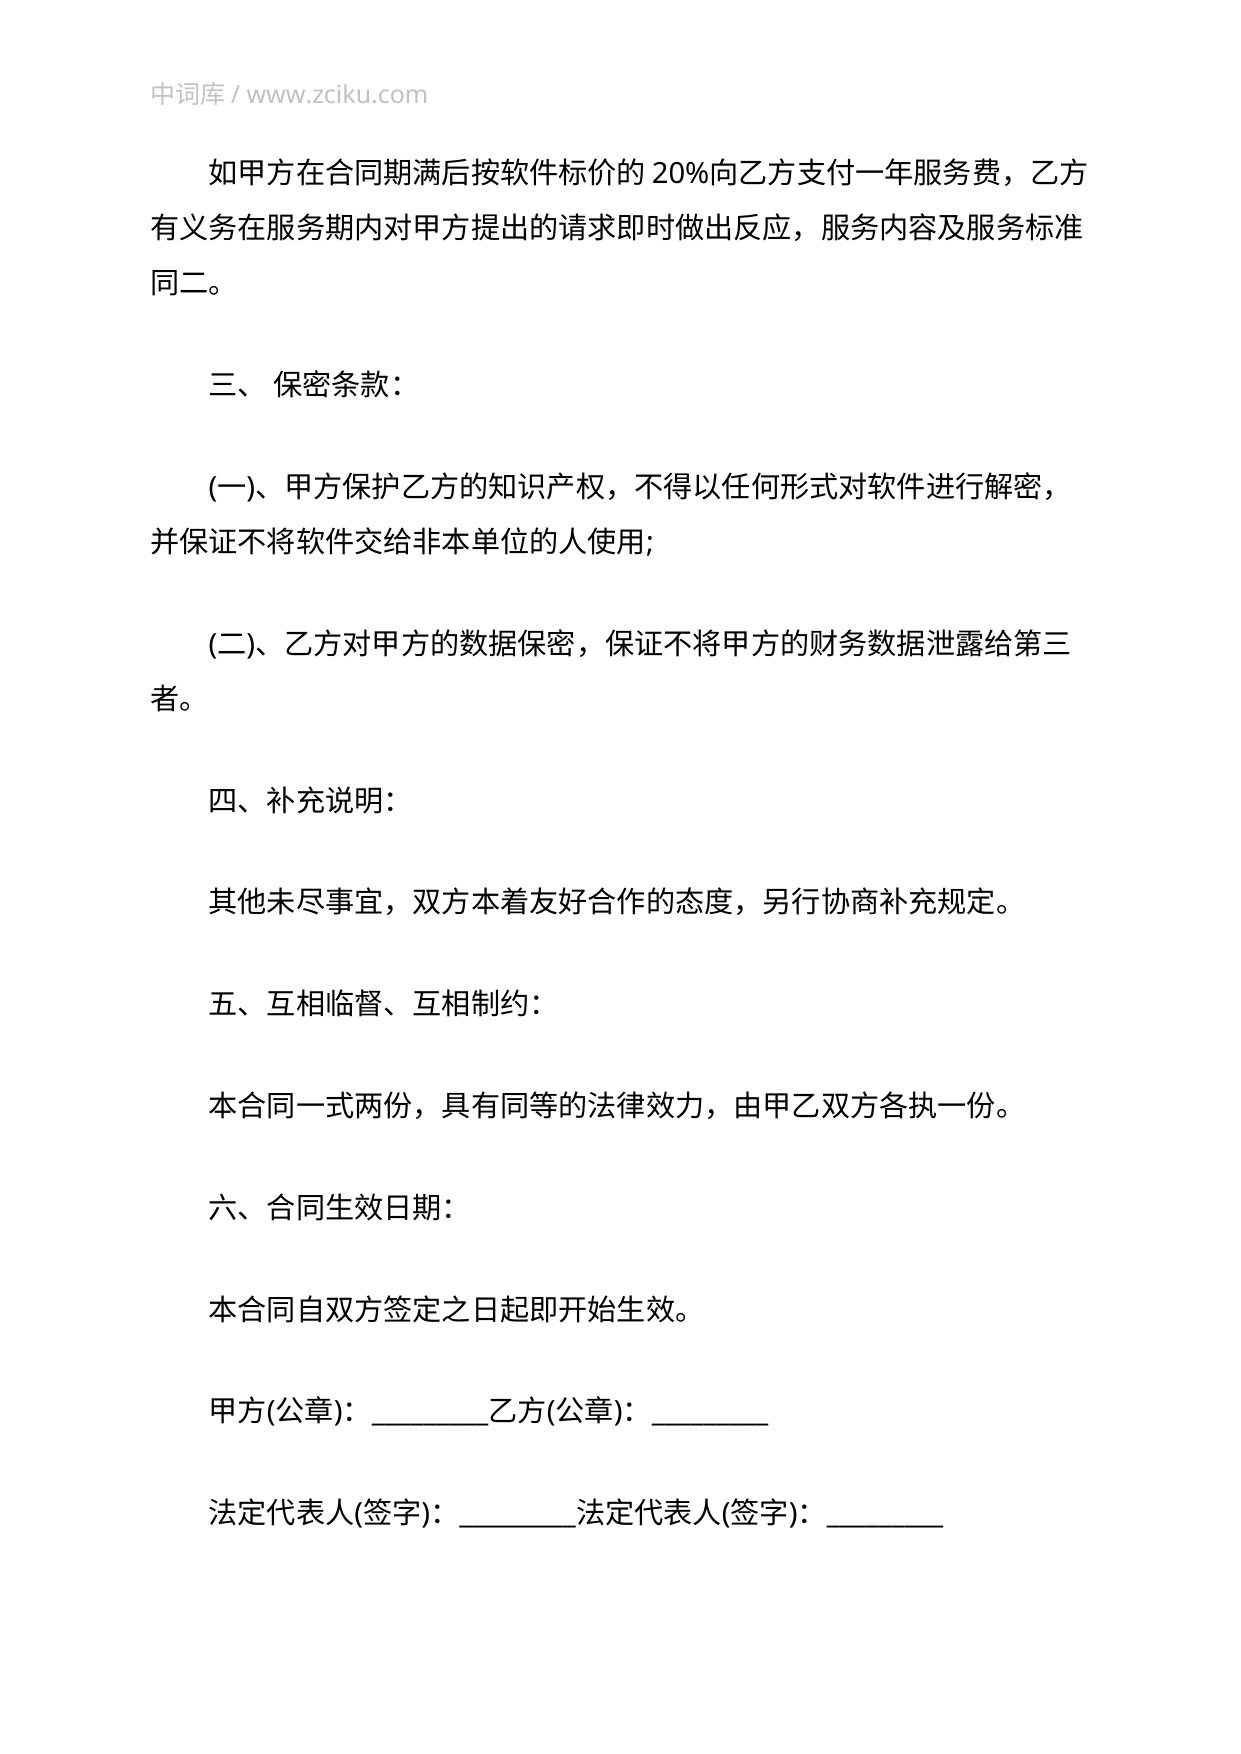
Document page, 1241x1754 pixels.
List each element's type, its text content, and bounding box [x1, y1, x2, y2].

text 三、 保密条款： [150, 362, 1090, 404]
text 本合同自双方签定之日起即开始生效。 [150, 1286, 1090, 1328]
text 六、合同生效日期： [150, 1184, 1090, 1227]
text (一)、甲方保护乙方的知识产权，不得以任何形式对软件进行解密，并保证不将软件交给非本单位的人使用; [150, 463, 1090, 561]
text 其他未尽事宜，双方本着友好合作的态度，另行协商补充规定。 [150, 879, 1090, 921]
text 本合同一式两份，具有同等的法律效力，由甲乙双方各执一份。 [150, 1082, 1090, 1125]
text 如甲方在合同期满后按软件标价的20%向乙方支付一年服务费，乙方有义务在服务期内对甲方提出的请求即时做出反应，服务内容及服务标准同二。 [150, 150, 1090, 302]
text 法定代表人(签字)：_________法定代表人(签字)：_________ [150, 1490, 1090, 1532]
text 五、互相临督、互相制约： [150, 981, 1090, 1023]
text 四、补充说明： [150, 777, 1090, 819]
text (二)、乙方对甲方的数据保密，保证不将甲方的财务数据泄露给第三者。 [150, 620, 1090, 718]
text 甲方(公章)：_________乙方(公章)：_________ [150, 1388, 1090, 1430]
